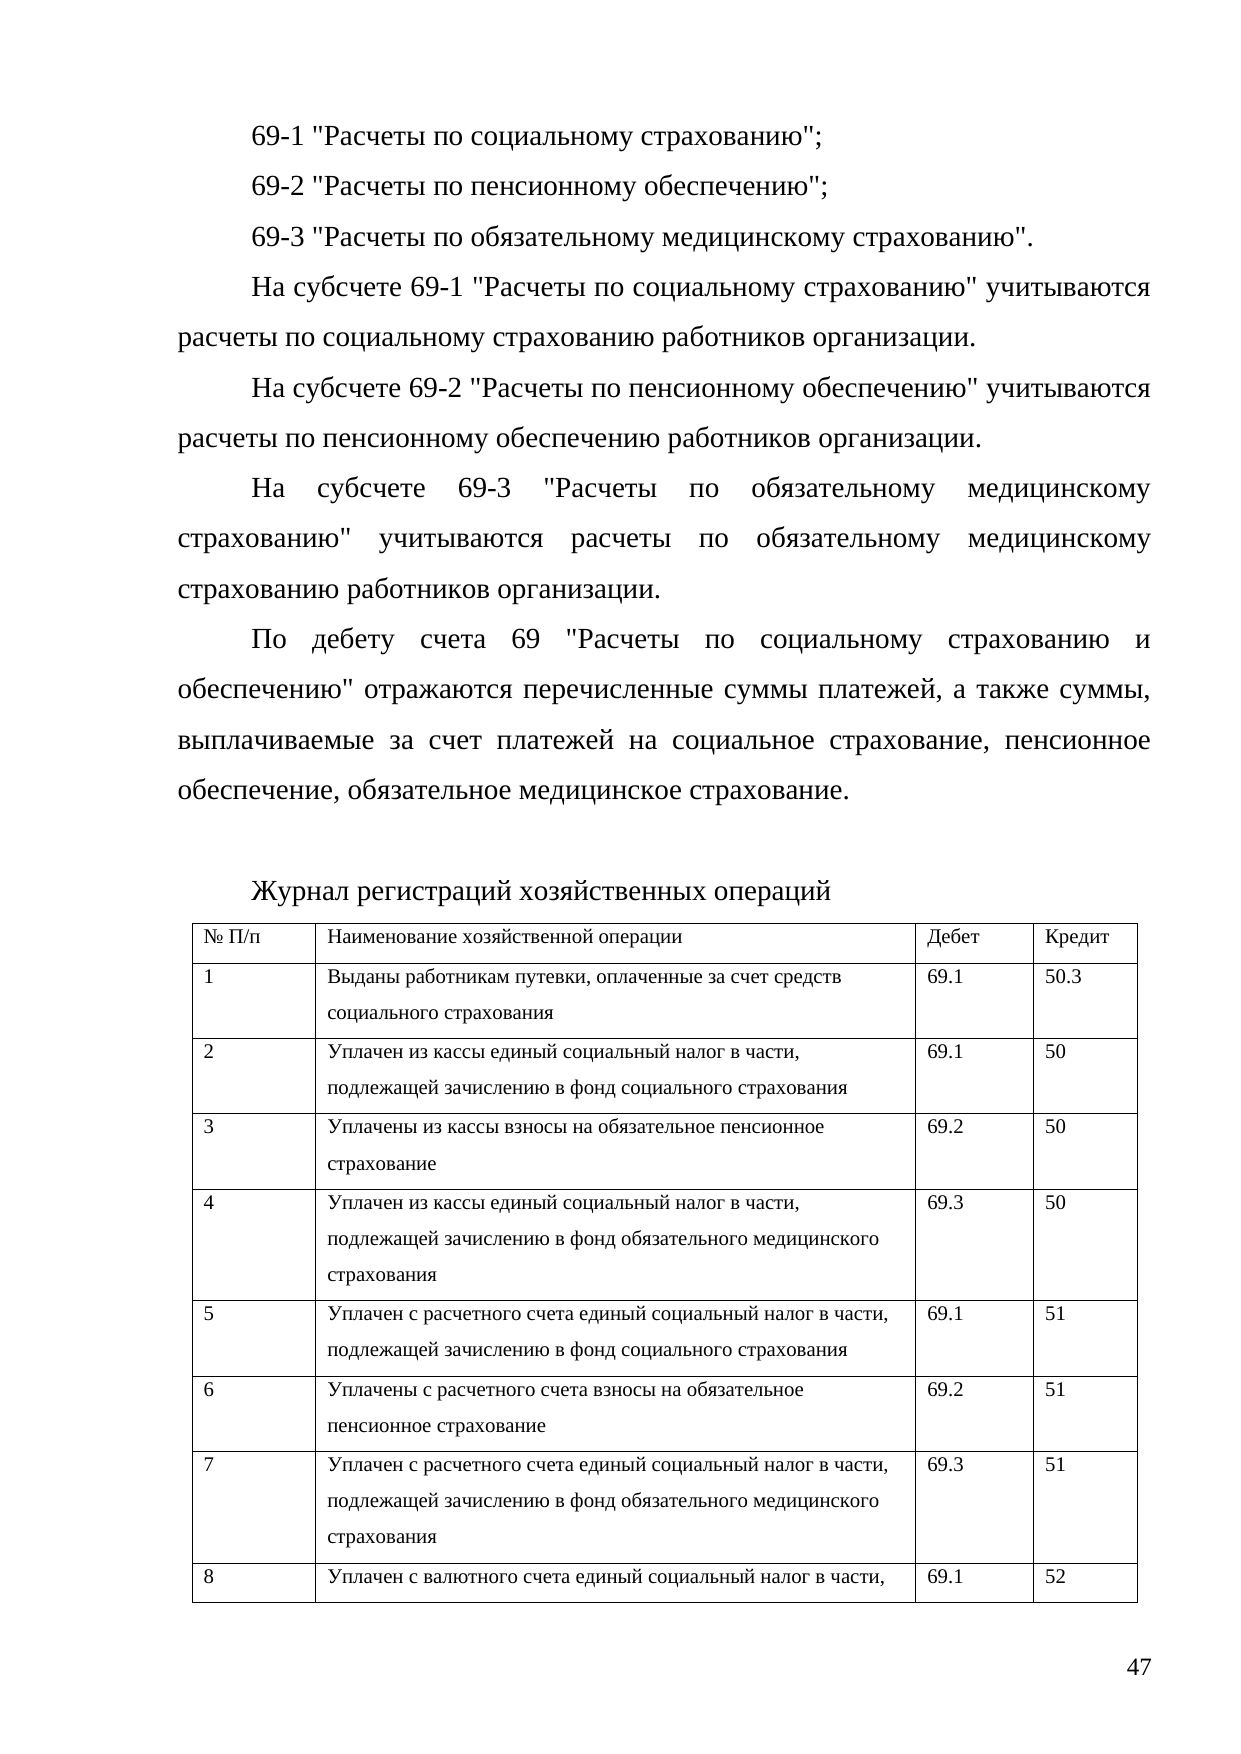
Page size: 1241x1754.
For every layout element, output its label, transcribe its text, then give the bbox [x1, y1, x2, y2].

table_cell 69.1 [916, 964, 1033, 1038]
text Журнал регистраций хозяйственных операций [177, 873, 1152, 906]
text 69-3 "Расчеты по обязательному медицинскому страхованию". [177, 219, 1152, 252]
table_cell Уплачены из кассы взносы на обязательное пенсионное страхование [316, 1114, 915, 1189]
table_cell 50.3 [1034, 964, 1137, 1038]
text На субсчете 69-1 "Расчеты по социальному страхованию" учитываются расчеты по социальному страхованию работников организации. [177, 269, 1152, 353]
table_cell 7 [193, 1452, 315, 1562]
table_cell 1 [193, 964, 315, 1038]
table_cell 69.2 [916, 1114, 1033, 1189]
table_cell Уплачен с расчетного счета единый социальный налог в части, подлежащей зачислению в фонд социального страхования [316, 1301, 915, 1376]
table_cell Уплачен из кассы единый социальный налог в части, подлежащей зачислению в фонд социального страхования [316, 1039, 915, 1113]
table_cell 69.3 [916, 1452, 1033, 1562]
table_cell 2 [193, 1039, 315, 1113]
table_cell Уплачен с расчетного счета единый социальный налог в части, подлежащей зачислению в фонд обязательного медицинского страхования [316, 1452, 915, 1562]
table_cell 50 [1034, 1114, 1137, 1189]
table_cell Уплачены с расчетного счета взносы на обязательное пенсионное страхование [316, 1377, 915, 1451]
table_cell 5 [193, 1301, 315, 1376]
text 69-2 "Расчеты по пенсионному обеспечению"; [177, 168, 1152, 202]
text На субсчете 69-2 "Расчеты по пенсионному обеспечению" учитываются расчеты по пенсионному обеспечению работников организации. [177, 370, 1152, 453]
table_cell Уплачен из кассы единый социальный налог в части, подлежащей зачислению в фонд обязательного медицинского страхования [316, 1190, 915, 1300]
table_cell 8 [193, 1564, 315, 1602]
table_header № П/п [193, 924, 315, 962]
table_cell 4 [193, 1190, 315, 1300]
table_cell 69.1 [916, 1564, 1033, 1602]
table_cell 50 [1034, 1190, 1137, 1300]
text 69-1 "Расчеты по социальному страхованию"; [177, 118, 1152, 152]
table_cell 50 [1034, 1039, 1137, 1113]
table_cell 51 [1034, 1452, 1137, 1562]
table_cell Выданы работникам путевки, оплаченные за счет средств социального страхования [316, 964, 915, 1038]
table_cell 69.3 [916, 1190, 1033, 1300]
table_cell 52 [1034, 1564, 1137, 1602]
table_cell 69.1 [916, 1039, 1033, 1113]
table_cell 69.1 [916, 1301, 1033, 1376]
table_cell 51 [1034, 1377, 1137, 1451]
table_cell 51 [1034, 1301, 1137, 1376]
table_header Наименование хозяйственной операции [316, 924, 915, 962]
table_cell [316, 1564, 915, 1602]
table_cell 69.2 [916, 1377, 1033, 1451]
table_header Кредит [1034, 924, 1137, 962]
table_header Дебет [916, 924, 1033, 962]
table_cell 3 [193, 1114, 315, 1189]
text На субсчете 69-3 "Расчеты по обязательному медицинскому страхованию" учитываются расчеты по обязательному медицинскому страхованию работников организации. [177, 470, 1152, 604]
text По дебету счета 69 "Расчеты по социальному страхованию и обеспечению" отражаются перечисленные суммы платежей, а также суммы, выплачиваемые за счет платежей на социальное страхование, пенсионное обеспечение, обязательное медицинское страхование. [177, 621, 1152, 806]
table_cell 6 [193, 1377, 315, 1451]
